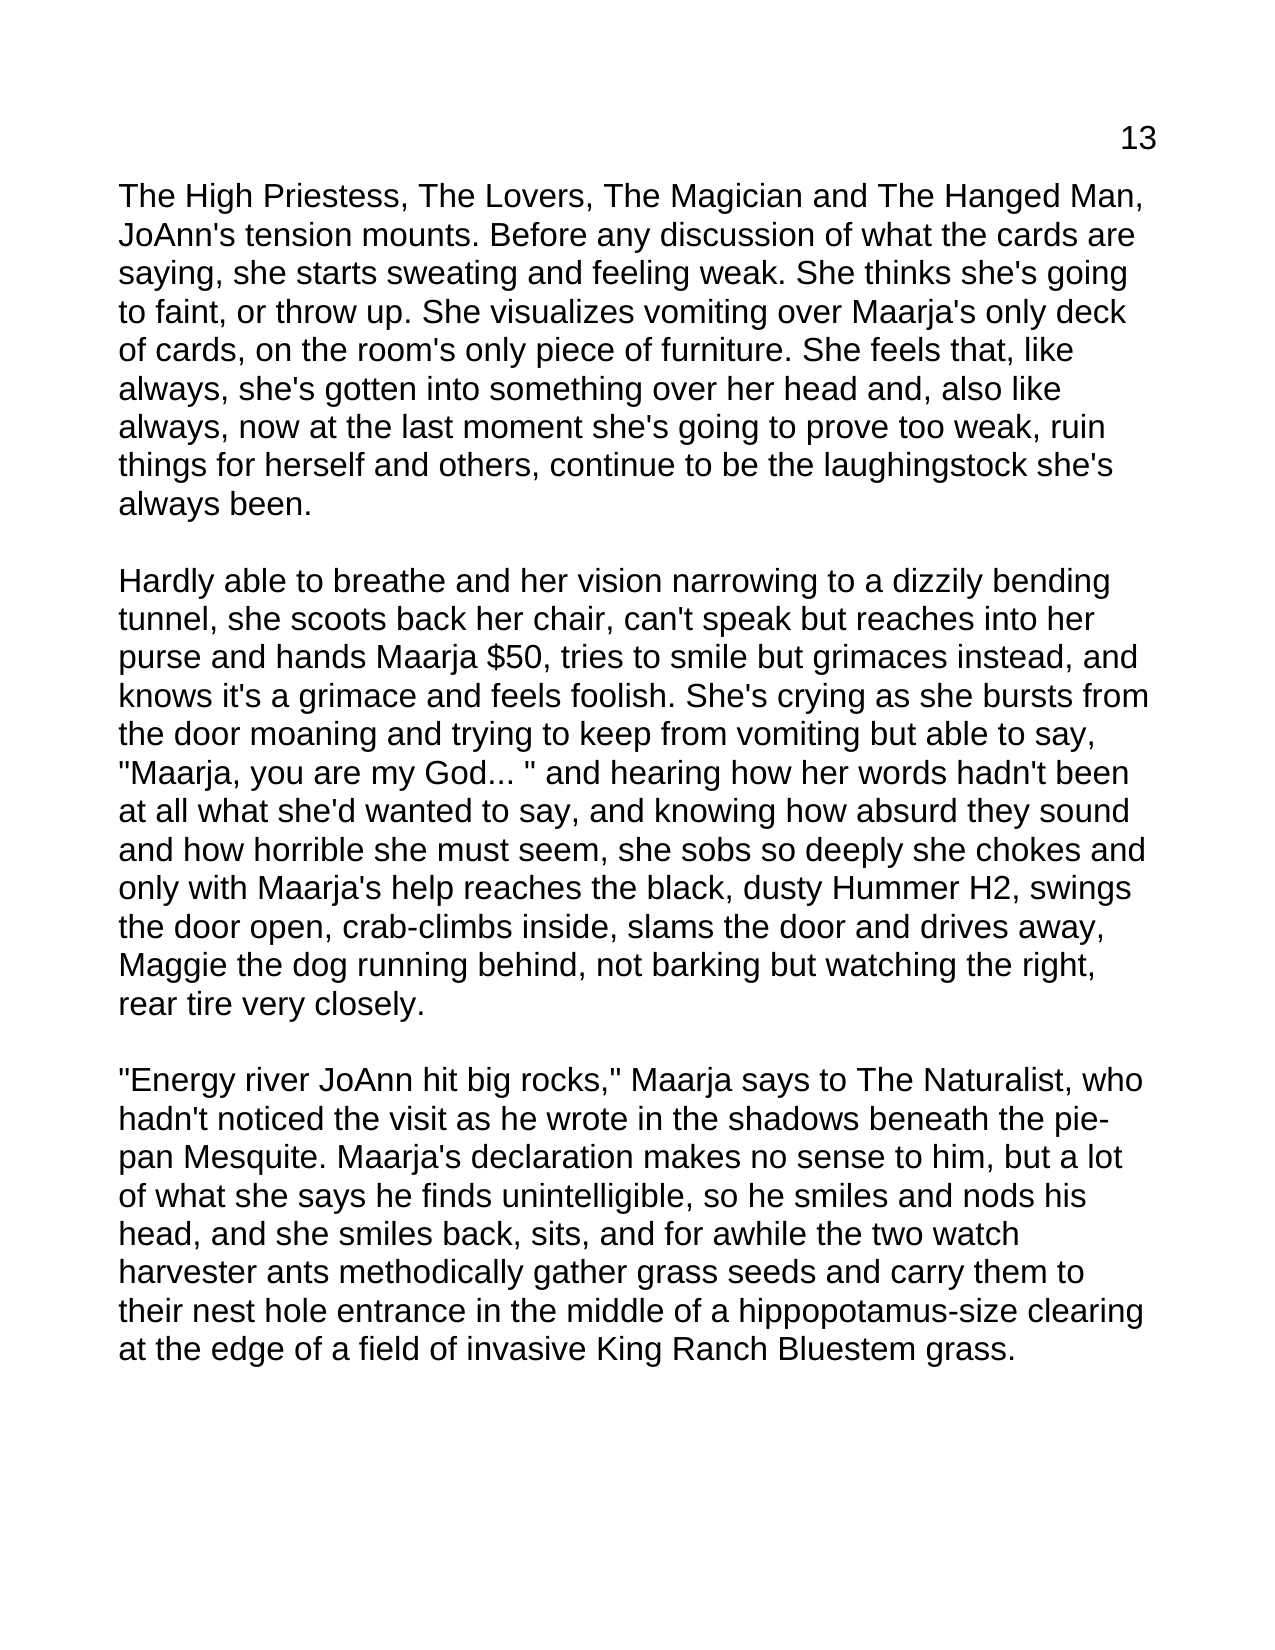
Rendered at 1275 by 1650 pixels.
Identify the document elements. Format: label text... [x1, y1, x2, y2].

text Hardly able to breathe and her vision narrowing to a dizzily bending tunnel, she scoots back her chair, can't speak but reaches into her purse and hands Maarja $50, tries to smile but grimaces instead, and knows it's a grimace and feels foolish. She's crying as she bursts from the door moaning and trying to keep from vomiting but able to say, "Maarja, you are my God... " and hearing how her words hadn't been at all what she'd wanted to say, and knowing how absurd they sound and how horrible she must seem, she sobs so deeply she chokes and only with Maarja's help reaches the black, dusty Hummer H2, swings the door open, crab-climbs inside, slams the door and drives away, Maggie the dog running behind, not barking but watching the right, rear tire very closely. [118, 561, 1157, 1022]
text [118, 176, 1157, 522]
text "Energy river JoAnn hit big rocks," Maarja says to The Naturalist, who hadn't noticed the visit as he wrote in the shadows beneath the pie-pan Mesquite. Maarja's declaration makes no sense to him, but a lot of what she says he finds unintelligible, so he smiles and nods his head, and she smiles back, sits, and for awhile the two watch harvester ants methodically gather grass seeds and carry them to their nest hole entrance in the middle of a hippopotamus-size clearing at the edge of a field of invasive King Ranch Bluestem grass. [118, 1060, 1157, 1368]
